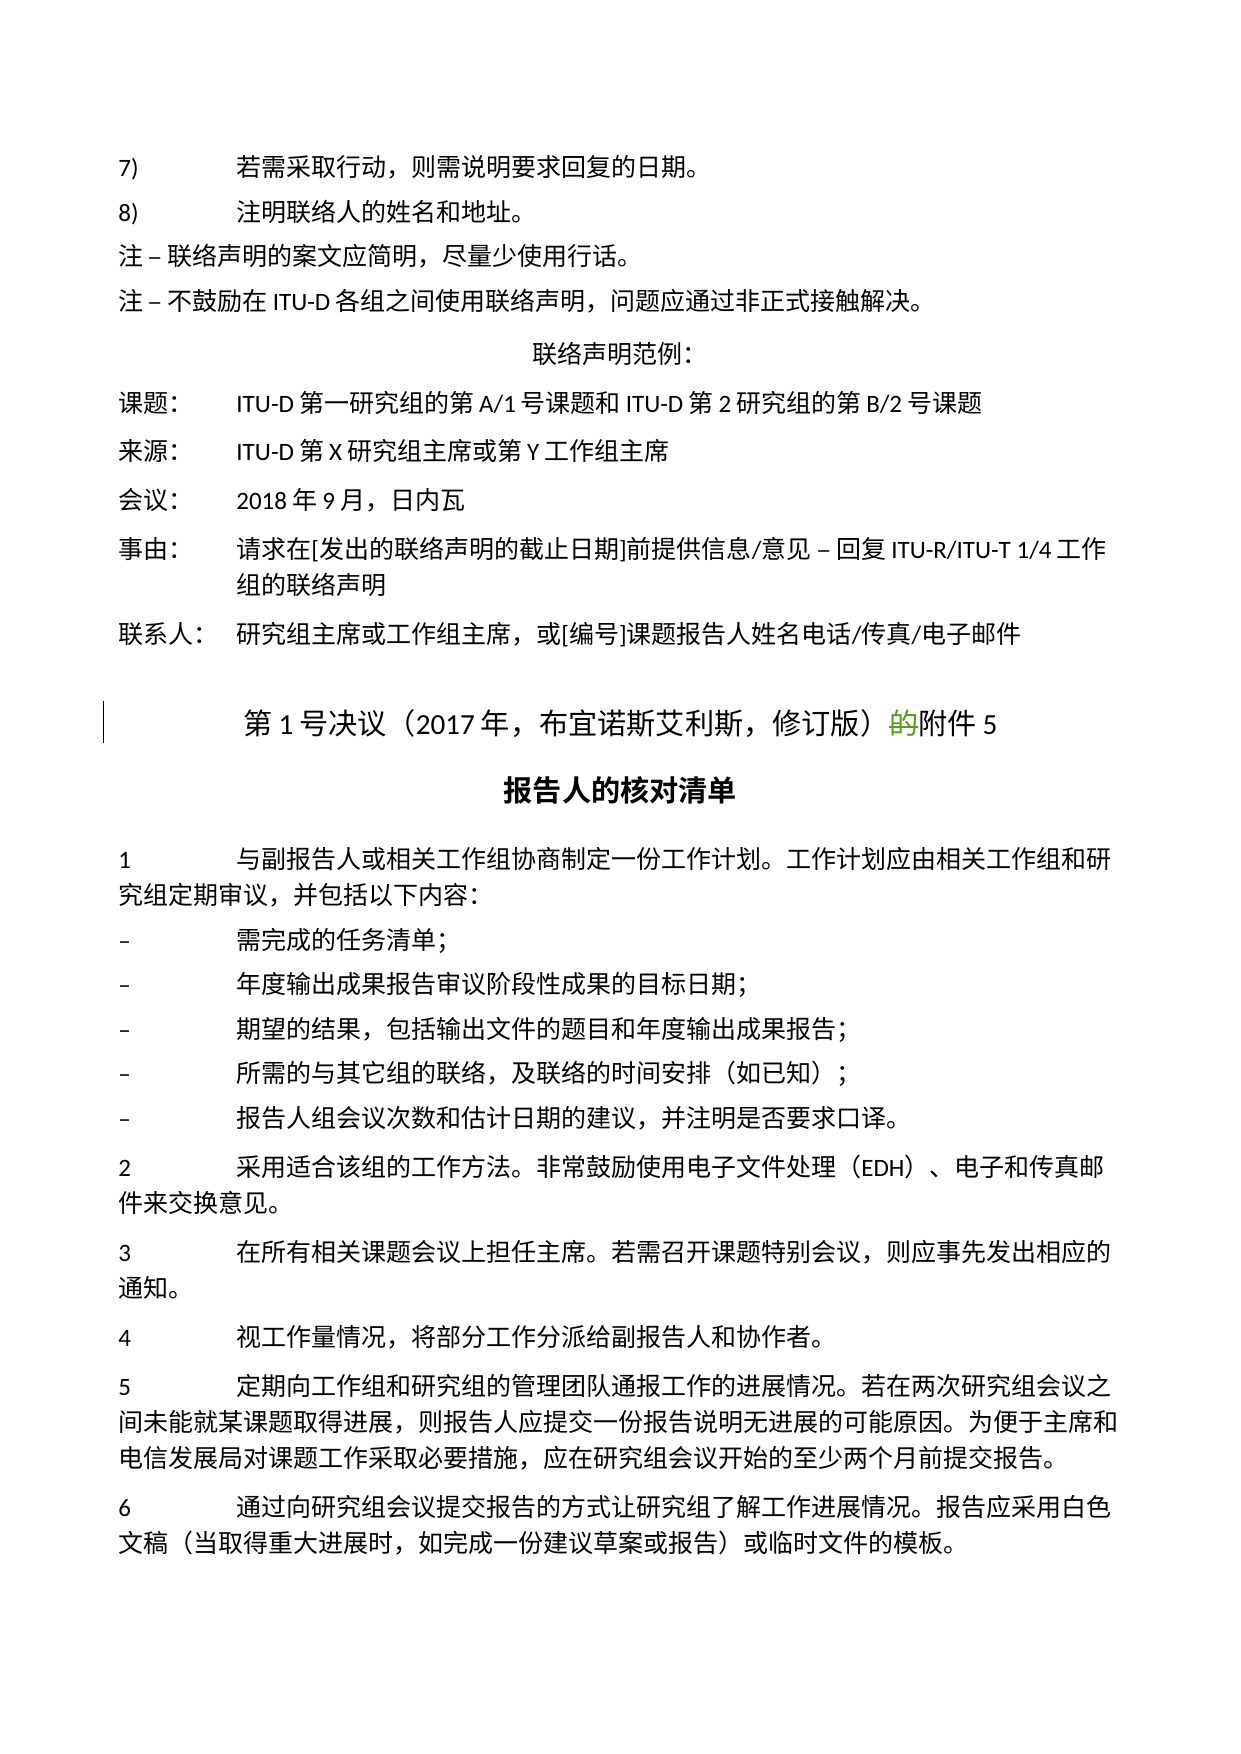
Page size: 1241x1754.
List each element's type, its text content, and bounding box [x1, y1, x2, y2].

text 事由： 请求在[发出的联络声明的截止日期]前提供信息/意见 – 回复ITU-R/ITU-T 1/4工作组的联络声明 [118, 529, 1122, 602]
text 会议： 2018年9月，日内瓦 [118, 481, 1122, 517]
title 报告人的核对清单 [118, 768, 1122, 810]
text 8) 注明联络人的姓名和地址。 [118, 192, 1122, 228]
text 注 – 不鼓励在ITU-D各组之间使用联络声明，问题应通过非正式接触解决。 [118, 281, 1122, 318]
text 5 定期向工作组和研究组的管理团队通报工作的进展情况。若在两次研究组会议之间未能就某课题取得进展，则报告人应提交一份报告说明无进展的可能原因。为便于主席和电信发展局对课题工作采取必要措施，应在研究组会议开始的至少两个月前提交报告。 [118, 1366, 1122, 1475]
subtitle 联络声明范例： [118, 334, 1122, 371]
text 来源： ITU-D第X研究组主席或第Y工作组主席 [118, 432, 1122, 468]
text 联系人： 研究组主席或工作组主席，或[编号]课题报告人姓名电话/传真/电子邮件 [118, 614, 1122, 651]
text – 期望的结果，包括输出文件的题目和年度输出成果报告； [118, 1009, 1122, 1046]
text – 需完成的任务清单； [118, 920, 1122, 956]
text 2 采用适合该组的工作方法。非常鼓励使用电子文件处理（EDH）、电子和传真邮件来交换意见。 [118, 1147, 1122, 1220]
text 第1号决议（2017年，布宜诺斯艾利斯，修订版）附件5 [118, 701, 1122, 743]
text 注 – 联络声明的案文应简明，尽量少使用行话。 [118, 237, 1122, 273]
title 1 与副报告人或相关工作组协商制定一份工作计划。工作计划应由相关工作组和研究组定期审议，并包括以下内容： [118, 839, 1122, 912]
text 4 视工作量情况，将部分工作分派给副报告人和协作者。 [118, 1317, 1122, 1353]
text 7) 若需采取行动，则需说明要求回复的日期。 [118, 148, 1122, 184]
text 3 在所有相关课题会议上担任主席。若需召开课题特别会议，则应事先发出相应的通知。 [118, 1232, 1122, 1305]
text – 报告人组会议次数和估计日期的建议，并注明是否要求口译。 [118, 1098, 1122, 1135]
text – 所需的与其它组的联络，及联络的时间安排（如已知）； [118, 1054, 1122, 1090]
text – 年度输出成果报告审议阶段性成果的目标日期； [118, 965, 1122, 1001]
text 6 通过向研究组会议提交报告的方式让研究组了解工作进展情况。报告应采用白色文稿（当取得重大进展时，如完成一份建议草案或报告）或临时文件的模板。 [118, 1487, 1122, 1560]
text 课题： ITU-D第一研究组的第A/1号课题和ITU-D第2研究组的第B/2号课题 [118, 383, 1122, 419]
